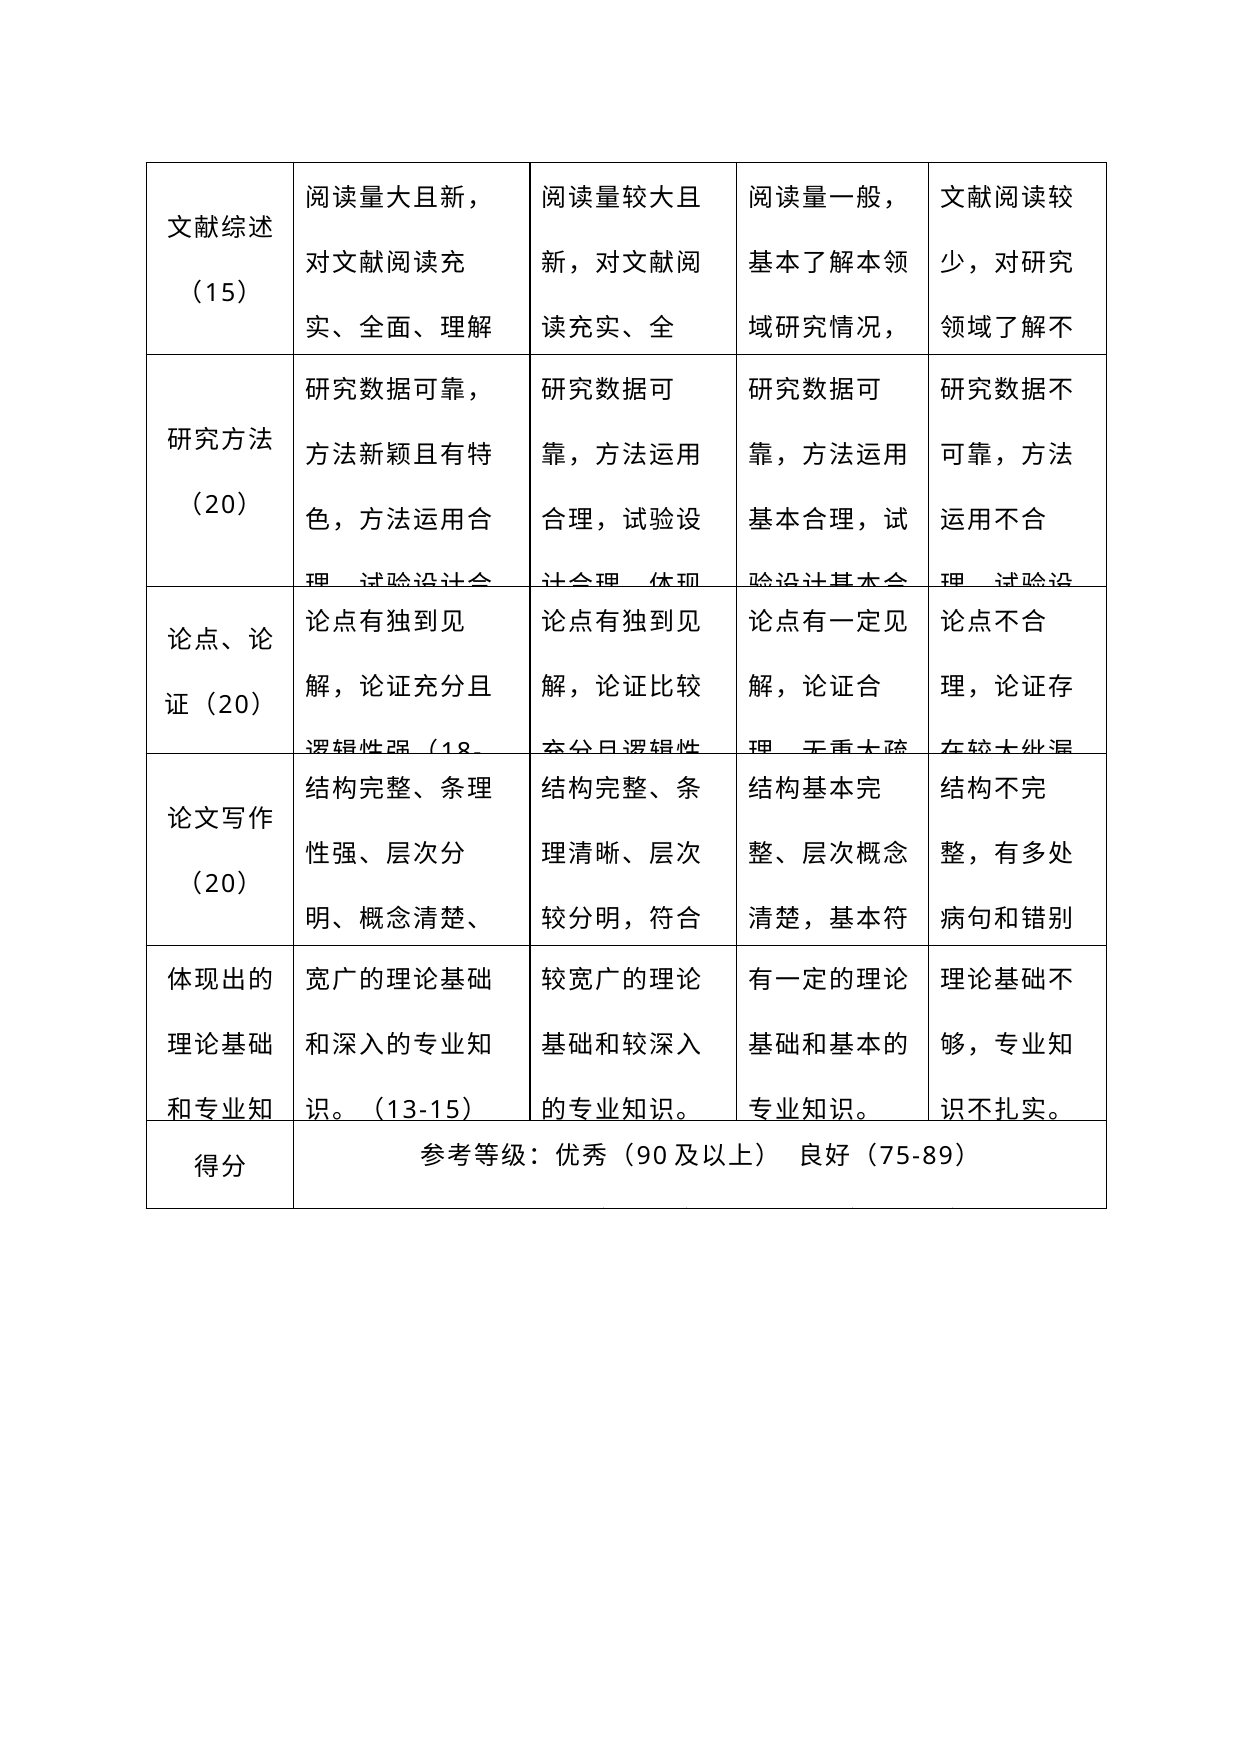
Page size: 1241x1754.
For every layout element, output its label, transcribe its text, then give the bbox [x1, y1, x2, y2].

table_cell 体现出的理论基础和专业知识（15） [147, 946, 293, 1120]
table_cell 研究方法（20） [147, 355, 293, 586]
table_cell 研究数据可靠，方法新颖且有特色，方法运用合理，试验设计合理且具有一定创新性，体现出很强科学研究能力。（18-20） [294, 355, 529, 586]
table_cell 宽广的理论基础和深入的专业知识。（13-15） [294, 946, 529, 1120]
table_cell 阅读量一般，基本了解本领域研究情况，引用无误。（7-9） [737, 163, 928, 354]
table_cell 阅读量大且新，对文献阅读充实、全面、理解准确，引用无误。（13-15） [294, 163, 529, 354]
table_cell 研究数据不可靠，方法运用不合理，试验设计不合理。（1-10） [929, 355, 1106, 586]
table_cell 研究数据可靠，方法运用基本合理，试验设计基本合理，体现一定科学研究能力。（11-14） [737, 355, 928, 586]
table_cell 文献阅读较少，对研究领域了解不够。（1-6） [929, 163, 1106, 354]
table_cell 研究数据可靠，方法运用合理，试验设计合理，体现出较强科学研究能力。（15-17） [531, 355, 736, 586]
table_cell 文献综述（15） [147, 163, 293, 354]
table_cell 得分 [147, 1121, 293, 1208]
table_cell 有一定的理论基础和基本的专业知识。（7-9） [737, 946, 928, 1120]
table_cell 结构完整、条理性强、层次分明、概念清楚、措辞严谨，符合学术规范。（18-20） [294, 754, 529, 944]
table_cell 论文写作（20） [147, 754, 293, 944]
table_cell 论点不合理，论证存在较大纰漏和片面性。（1-10） [929, 587, 1106, 753]
table_cell 参考等级：优秀（90及以上） 良好（75-89） 合格（60-74） 不合格（60以下） [294, 1121, 1106, 1208]
table_cell 结构不完整，有多处病句和错别字，不符合学术规范。（1-10） [929, 754, 1106, 944]
table_cell 结构基本完整、层次概念清楚，基本符合学术规范。（11-14） [737, 754, 928, 944]
table_cell 论点有独到见解，论证比较充分且逻辑性较强。（15-17） [531, 587, 736, 753]
table_cell 结构完整、条理清晰、层次较分明，符合学术规范。（15-17） [531, 754, 736, 944]
table_cell 阅读量较大且新，对文献阅读充实、全面、理解准确，引用无误。（10-12） [531, 163, 736, 354]
table_cell 论点、论证（20） [147, 587, 293, 753]
table_cell 论点有独到见解，论证充分且逻辑性强（18-20） [294, 587, 529, 753]
table_cell 论点有一定见解，论证合理，无重大疏漏和明显的片面性。（11-14） [737, 587, 928, 753]
table_cell 较宽广的理论基础和较深入的专业知识。（10-12） [531, 946, 736, 1120]
table_cell 理论基础不够，专业知识不扎实。（1-6） [929, 946, 1106, 1120]
